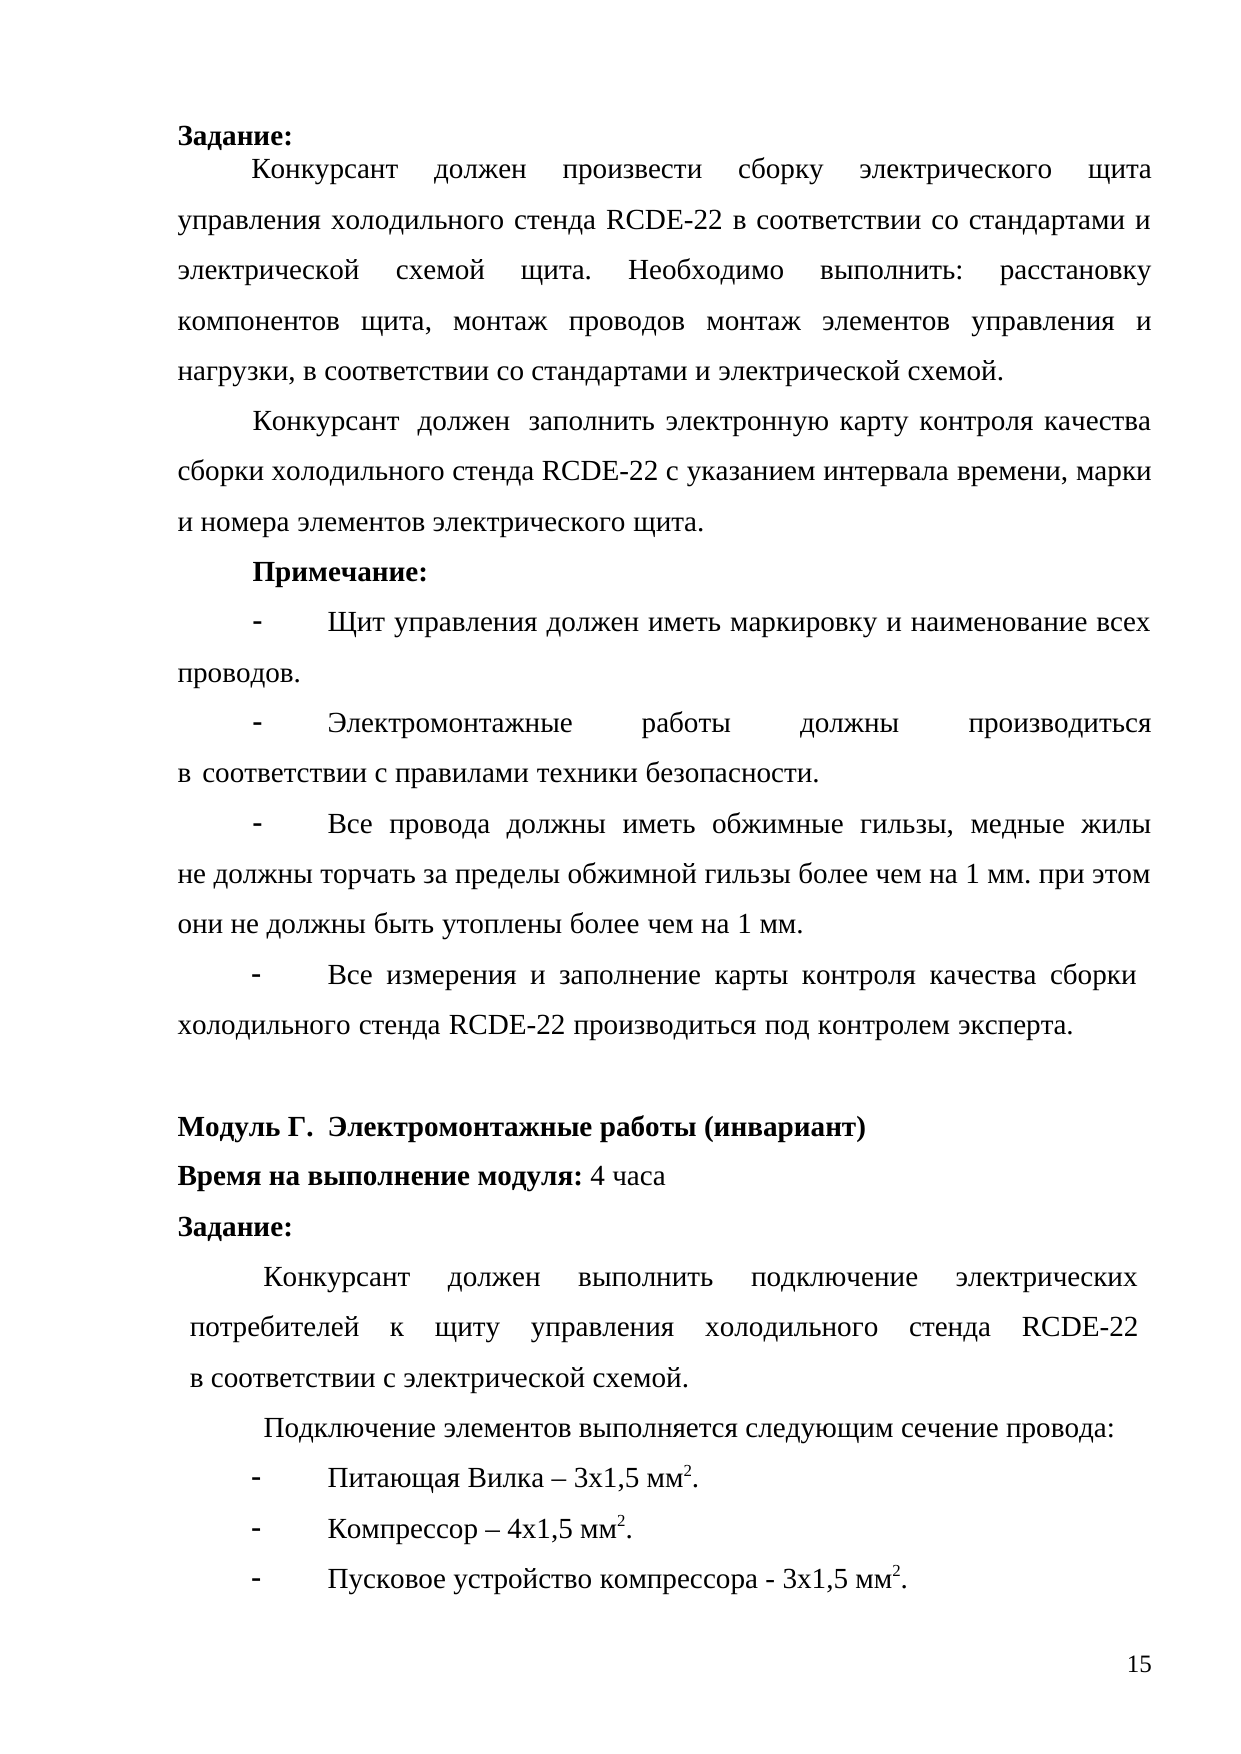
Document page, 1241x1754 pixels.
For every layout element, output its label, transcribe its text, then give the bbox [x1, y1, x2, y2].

subtitle Примечание: [177, 554, 1152, 588]
list Все измерения и заполнение карты контроля качества сборки холодильного стенда RCDE-22 производиться под контролем эксперта. [177, 957, 1137, 1041]
subtitle Модуль Г. Электромонтажные работы (инвариант) [177, 1109, 1152, 1142]
list Щит управления должен иметь маркировку и наименование всех проводов. [177, 604, 1152, 688]
list Электромонтажные работы должны производиться в соответствии с правилами техники безопасности. [177, 705, 1152, 789]
list Пусковое устройство компрессора - 3х1,5 мм2. [177, 1561, 1152, 1595]
list Компрессор – 4х1,5 мм2. [177, 1511, 1152, 1544]
text Конкурсант должен заполнить электронную карту контроля качества сборки холодильного стенда RCDE-22 с указанием интервала времени, марки и номера элементов электрического щита. [177, 403, 1152, 537]
list Все провода должны иметь обжимные гильзы, медные жилы не должны торчать за пределы обжимной гильзы более чем на 1 мм. при этом они не должны быть утоплены более чем на 1 мм. [177, 806, 1152, 940]
subtitle Задание: [177, 1209, 1152, 1243]
text Конкурсант должен выполнить подключение электрических потребителей к щиту управления холодильного стенда RCDE-22 в соответствии с электрической схемой. [189, 1259, 1138, 1393]
list Питающая Вилка – 3х1,5 мм2. [177, 1460, 1152, 1494]
text Конкурсант должен произвести сборку электрического щита управления холодильного стенда RCDE-22 в соответствии со стандартами и электрической схемой щита. Необходимо выполнить: расстановку компонентов щита, монтаж проводов монтаж элементов управления и нагрузки, в соответствии со стандартами и электрической схемой. [177, 152, 1152, 386]
subtitle Задание: [177, 118, 1152, 152]
text Время на выполнение модуля: 4 часа [177, 1158, 1152, 1192]
text Подключение элементов выполняется следующим сечение провода: [263, 1410, 1152, 1444]
